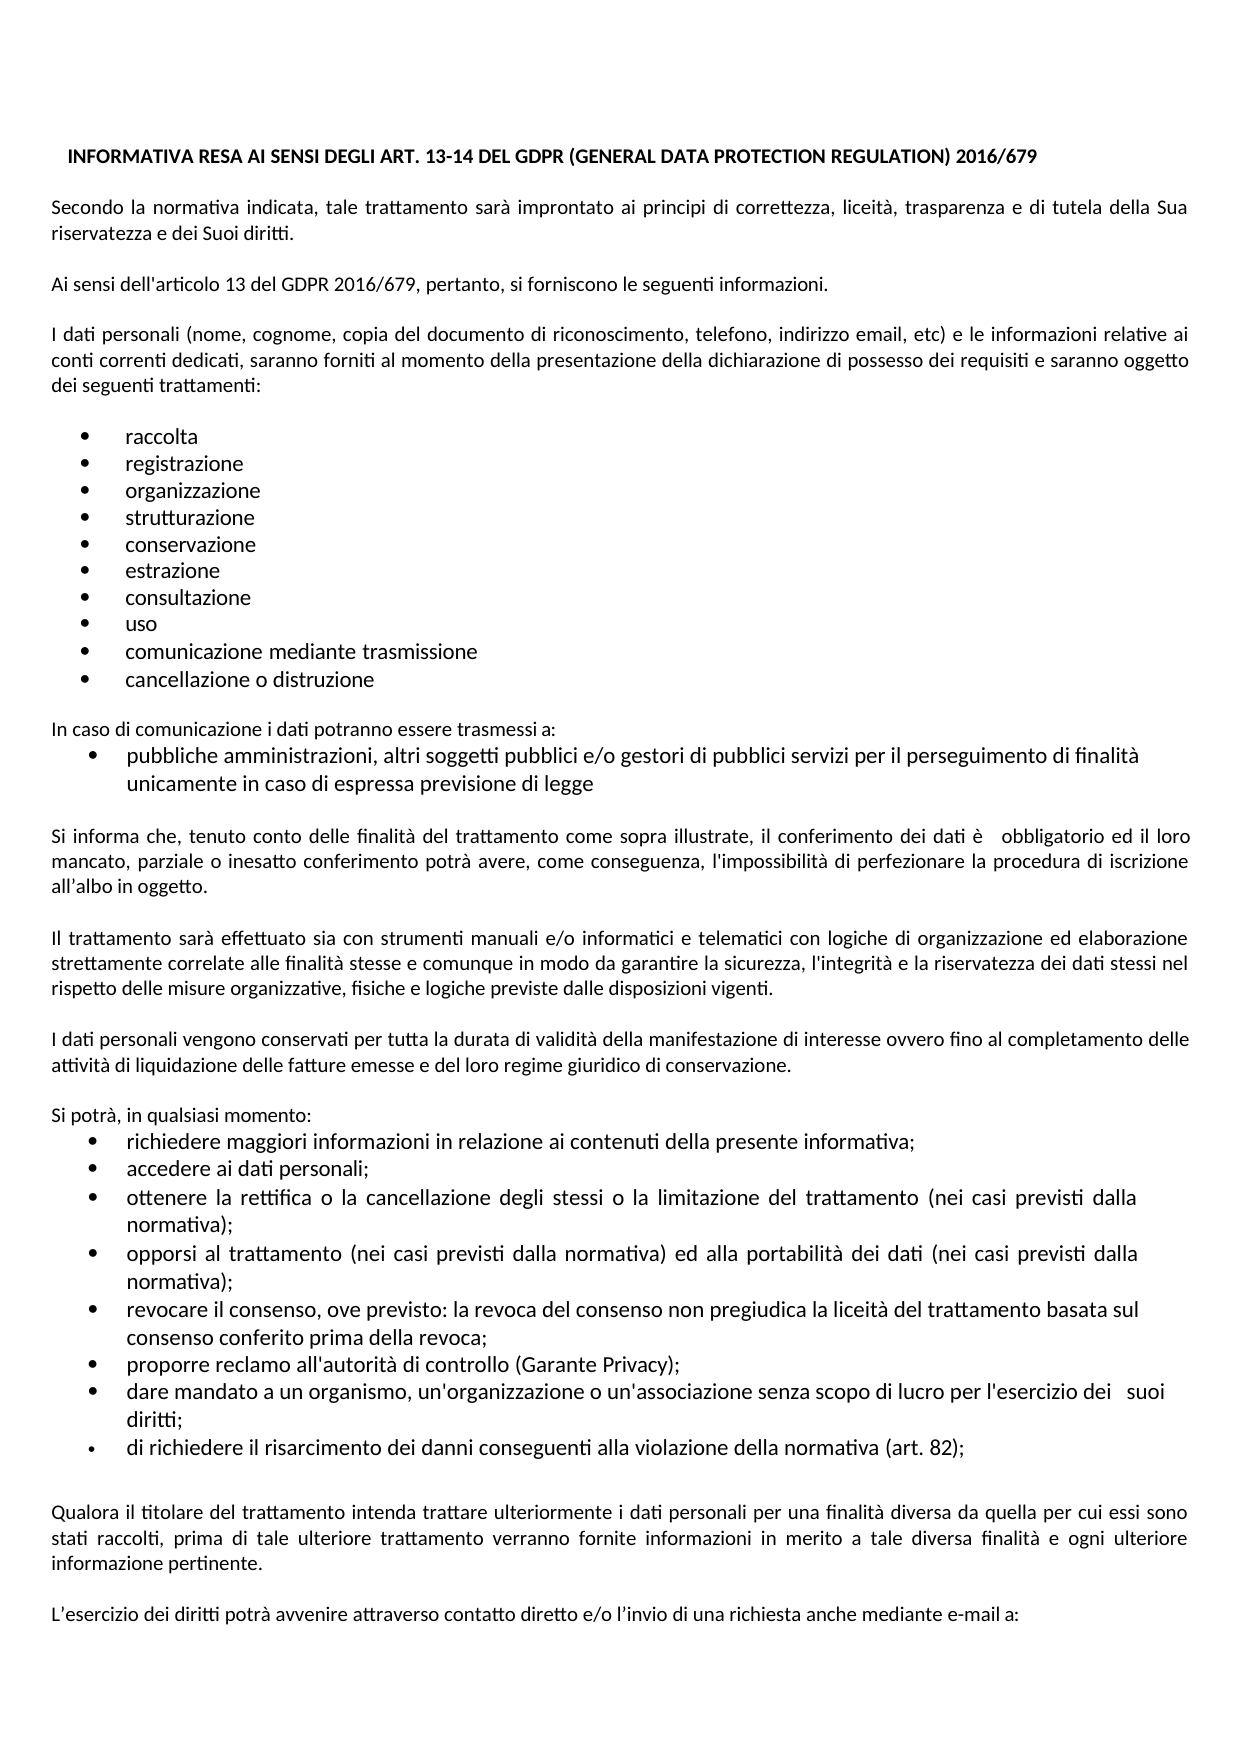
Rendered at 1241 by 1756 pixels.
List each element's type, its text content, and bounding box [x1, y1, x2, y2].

list opporsi al trattamento (nei casi previsti dalla normativa) ed alla portabilità dei dati (nei casi previsti dalla normativa); [89, 1239, 1191, 1295]
list richiedere maggiori informazioni in relazione ai contenuti della presente informativa; [89, 1128, 1205, 1154]
list raccolta [81, 423, 1205, 450]
list registrazione [81, 450, 1205, 476]
text I dati personali (nome, cognome, copia del documento di riconoscimento, telefono, indirizzo email, etc) e le informazioni relative ai conti correnti dedicati, saranno forniti al momento della presentazione della dichiarazione di possesso dei requisiti e saranno oggetto dei seguenti trattamenti: [51, 322, 1191, 398]
list comunicazione mediante trasmissione [81, 637, 1205, 665]
text Il trattamento sarà effettuato sia con strumenti manuali e/o informatici e telematici con logiche di organizzazione ed elaborazione strettamente correlate alle finalità stesse e comunque in modo da garantire la sicurezza, l'integrità e la riservatezza dei dati stessi nel rispetto delle misure organizzative, fisiche e logiche previste dalle disposizioni vigenti. [51, 925, 1191, 1001]
list dare mandato a un organismo, un'organizzazione o un'associazione senza scopo di lucro per l'esercizio dei suoi diritti; [89, 1377, 1190, 1433]
list revocare il consenso, ove previsto: la revoca del consenso non pregiudica la liceità del trattamento basata sul consenso conferito prima della revoca; [89, 1295, 1191, 1351]
text L’esercizio dei diritti potrà avvenire attraverso contatto diretto e/o l’invio di una richiesta anche mediante e-mail a: [51, 1601, 1205, 1627]
list strutturazione [81, 504, 1205, 531]
text Si potrà, in qualsiasi momento: [51, 1103, 1205, 1128]
text I dati personali vengono conservati per tutta la durata di validità della manifestazione di interesse ovvero fino al completamento delle attività di liquidazione delle fatture emesse e del loro regime giuridico di conservazione. [51, 1026, 1191, 1077]
text Qualora il titolare del trattamento intenda trattare ulteriormente i dati personali per una finalità diversa da quella per cui essi sono stati raccolti, prima di tale ulteriore trattamento verranno fornite informazioni in merito a tale diversa finalità e ogni ulteriore informazione pertinente. [51, 1499, 1191, 1576]
text In caso di comunicazione i dati potranno essere trasmessi a: [51, 716, 1205, 741]
text Secondo la normativa indicata, tale trattamento sarà improntato ai principi di correttezza, liceità, trasparenza e di tutela della Sua riservatezza e dei Suoi diritti. [51, 194, 1191, 245]
title INFORMATIVA RESA AI SENSI DEGLI ART. 13-14 DEL GDPR (GENERAL DATA PROTECTION REGULATION) 2016/679 [67, 144, 1205, 169]
list ottenere la rettifica o la cancellazione degli stessi o la limitazione del trattamento (nei casi previsti dalla normativa); [89, 1183, 1191, 1239]
list uso [81, 611, 1205, 637]
text Ai sensi dell'articolo 13 del GDPR 2016/679, pertanto, si forniscono le seguenti informazioni. [51, 271, 1205, 296]
list pubbliche amministrazioni, altri soggetti pubblici e/o gestori di pubblici servizi per il perseguimento di finalità unicamente in caso di espressa previsione di legge [89, 741, 1191, 797]
list cancellazione o distruzione [81, 665, 1205, 693]
list conservazione [81, 531, 1205, 558]
text Si informa che, tenuto conto delle finalità del trattamento come sopra illustrate, il conferimento dei dati è obbligatorio ed il loro mancato, parziale o inesatto conferimento potrà avere, come conseguenza, l'impossibilità di perfezionare la procedura di iscrizione all’albo in oggetto. [51, 823, 1191, 899]
list organizzazione [81, 476, 1205, 504]
list accedere ai dati personali; [89, 1154, 1205, 1182]
list estrazione [81, 558, 1205, 584]
list consultazione [81, 584, 1205, 611]
list di richiedere il risarcimento dei danni conseguenti alla violazione della normativa (art. 82); [89, 1433, 1205, 1461]
list proporre reclamo all'autorità di controllo (Garante Privacy); [89, 1351, 1205, 1377]
